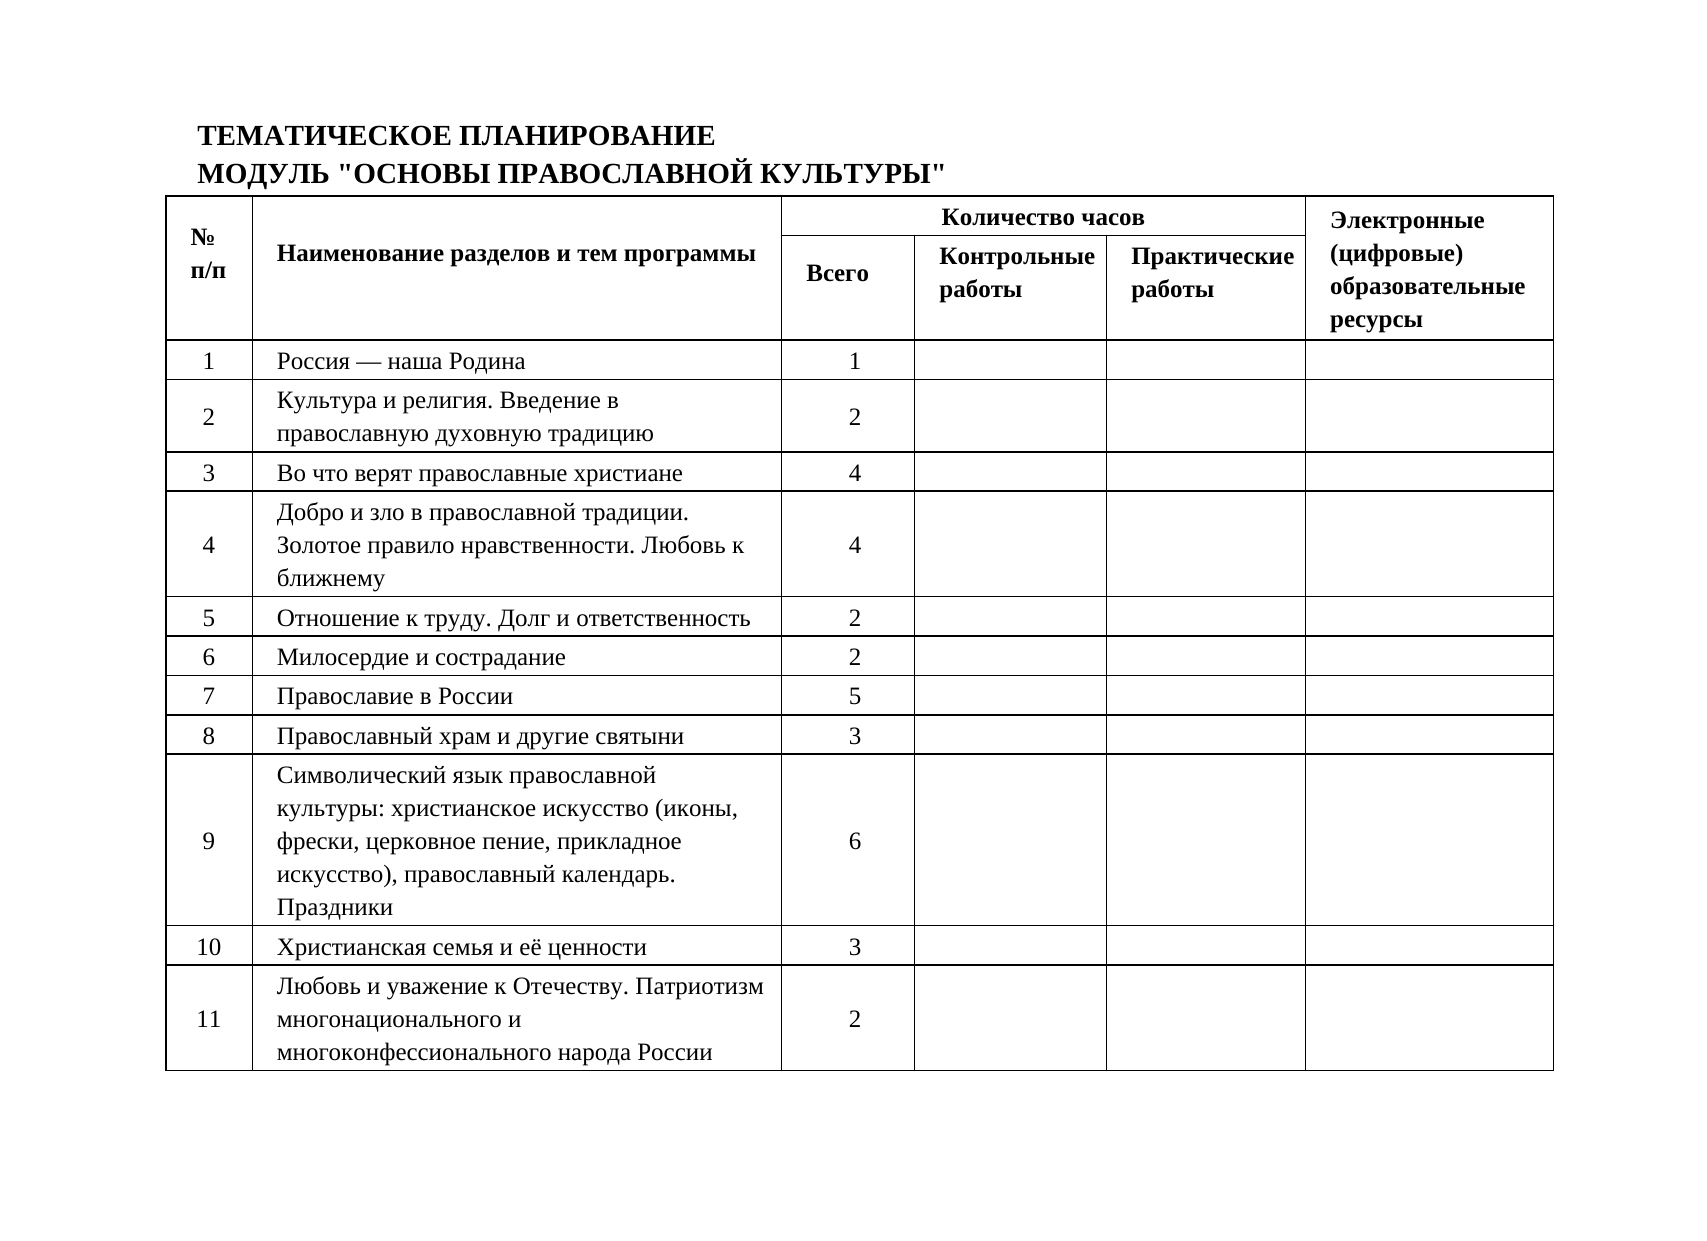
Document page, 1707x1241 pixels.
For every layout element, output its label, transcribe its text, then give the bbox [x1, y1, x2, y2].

table_cell [915, 966, 1106, 1069]
table_cell [1306, 341, 1553, 379]
table_cell 7 [167, 676, 252, 714]
table_cell [1306, 676, 1553, 714]
table_cell [1306, 926, 1553, 964]
table_cell [915, 492, 1106, 596]
table_cell [915, 341, 1106, 379]
table_cell [915, 637, 1106, 674]
table_cell 2 [782, 380, 914, 451]
table_cell [1107, 380, 1305, 451]
table_cell 3 [782, 926, 914, 964]
table_cell [1306, 716, 1553, 753]
table_cell 9 [167, 755, 252, 925]
table_cell [915, 755, 1106, 925]
table_cell 6 [782, 755, 914, 925]
table_cell [1107, 716, 1305, 753]
table_cell 4 [782, 453, 914, 490]
table_cell [1107, 492, 1305, 596]
table_cell [1107, 637, 1305, 674]
table_cell [915, 453, 1106, 490]
table_header Наименование разделов и тем программы [253, 197, 781, 339]
table_cell [1306, 597, 1553, 635]
table_cell 4 [167, 492, 252, 596]
table_cell Добро и зло в православной традиции. Золотое правило нравственности. Любовь к ближнему [253, 492, 781, 596]
table_cell [1107, 453, 1305, 490]
table_cell Культура и религия. Введение в православную духовную традицию [253, 380, 781, 451]
table_cell 1 [782, 341, 914, 379]
table_cell 4 [782, 492, 914, 596]
table_header Количество часов [782, 197, 1305, 234]
table_header № п/п [167, 197, 252, 339]
table_cell [915, 676, 1106, 714]
table_cell 1 [167, 341, 252, 379]
table_cell [1306, 380, 1553, 451]
table_cell [1306, 637, 1553, 674]
table_cell Контрольные работы [915, 236, 1106, 339]
table_cell 3 [167, 453, 252, 490]
text ТЕМАТИЧЕСКОЕ ПЛАНИРОВАНИЕ [190, 118, 1618, 152]
table_cell Всего [782, 236, 914, 339]
text МОДУЛЬ "ОСНОВЫ ПРАВОСЛАВНОЙ КУЛЬТУРЫ" [190, 157, 1618, 190]
table_cell [1107, 926, 1305, 964]
table_cell 8 [167, 716, 252, 753]
table_cell [1107, 676, 1305, 714]
table_cell [1107, 597, 1305, 635]
table_cell [1107, 341, 1305, 379]
table_cell Милосердие и сострадание [253, 637, 781, 674]
table_cell 2 [167, 380, 252, 451]
table_cell Православный храм и другие святыни [253, 716, 781, 753]
table_cell 5 [167, 597, 252, 635]
table_cell 10 [167, 926, 252, 964]
table_cell 5 [782, 676, 914, 714]
table_cell 6 [167, 637, 252, 674]
table_cell Во что верят православные христиане [253, 453, 781, 490]
table_cell Православие в России [253, 676, 781, 714]
table_cell [915, 380, 1106, 451]
table_cell [1306, 755, 1553, 925]
table_cell [1306, 492, 1553, 596]
table_cell [1306, 453, 1553, 490]
table_cell 3 [782, 716, 914, 753]
table_cell 2 [782, 966, 914, 1069]
table_cell 2 [782, 597, 914, 635]
table_cell Христианская семья и её ценности [253, 926, 781, 964]
table_cell 2 [782, 637, 914, 674]
table_cell [915, 926, 1106, 964]
table_cell Практические работы [1107, 236, 1305, 339]
table_cell [1107, 755, 1305, 925]
table_cell Любовь и уважение к Отечеству. Патриотизм многонационального и многоконфессионального народа России [253, 966, 781, 1069]
table_cell [1107, 966, 1305, 1069]
table_cell Отношение к труду. Долг и ответственность [253, 597, 781, 635]
table_cell [915, 597, 1106, 635]
table_cell [915, 716, 1106, 753]
table_cell [1306, 966, 1553, 1069]
table_cell Россия — наша Родина [253, 341, 781, 379]
table_header Электронные (цифровые) образовательные ресурсы [1306, 197, 1553, 339]
table_cell 11 [167, 966, 252, 1069]
table_cell Символический язык православной культуры: христианское искусство (иконы, фрески, церковное пение, прикладное искусство), православный календарь. Праздники [253, 755, 781, 925]
